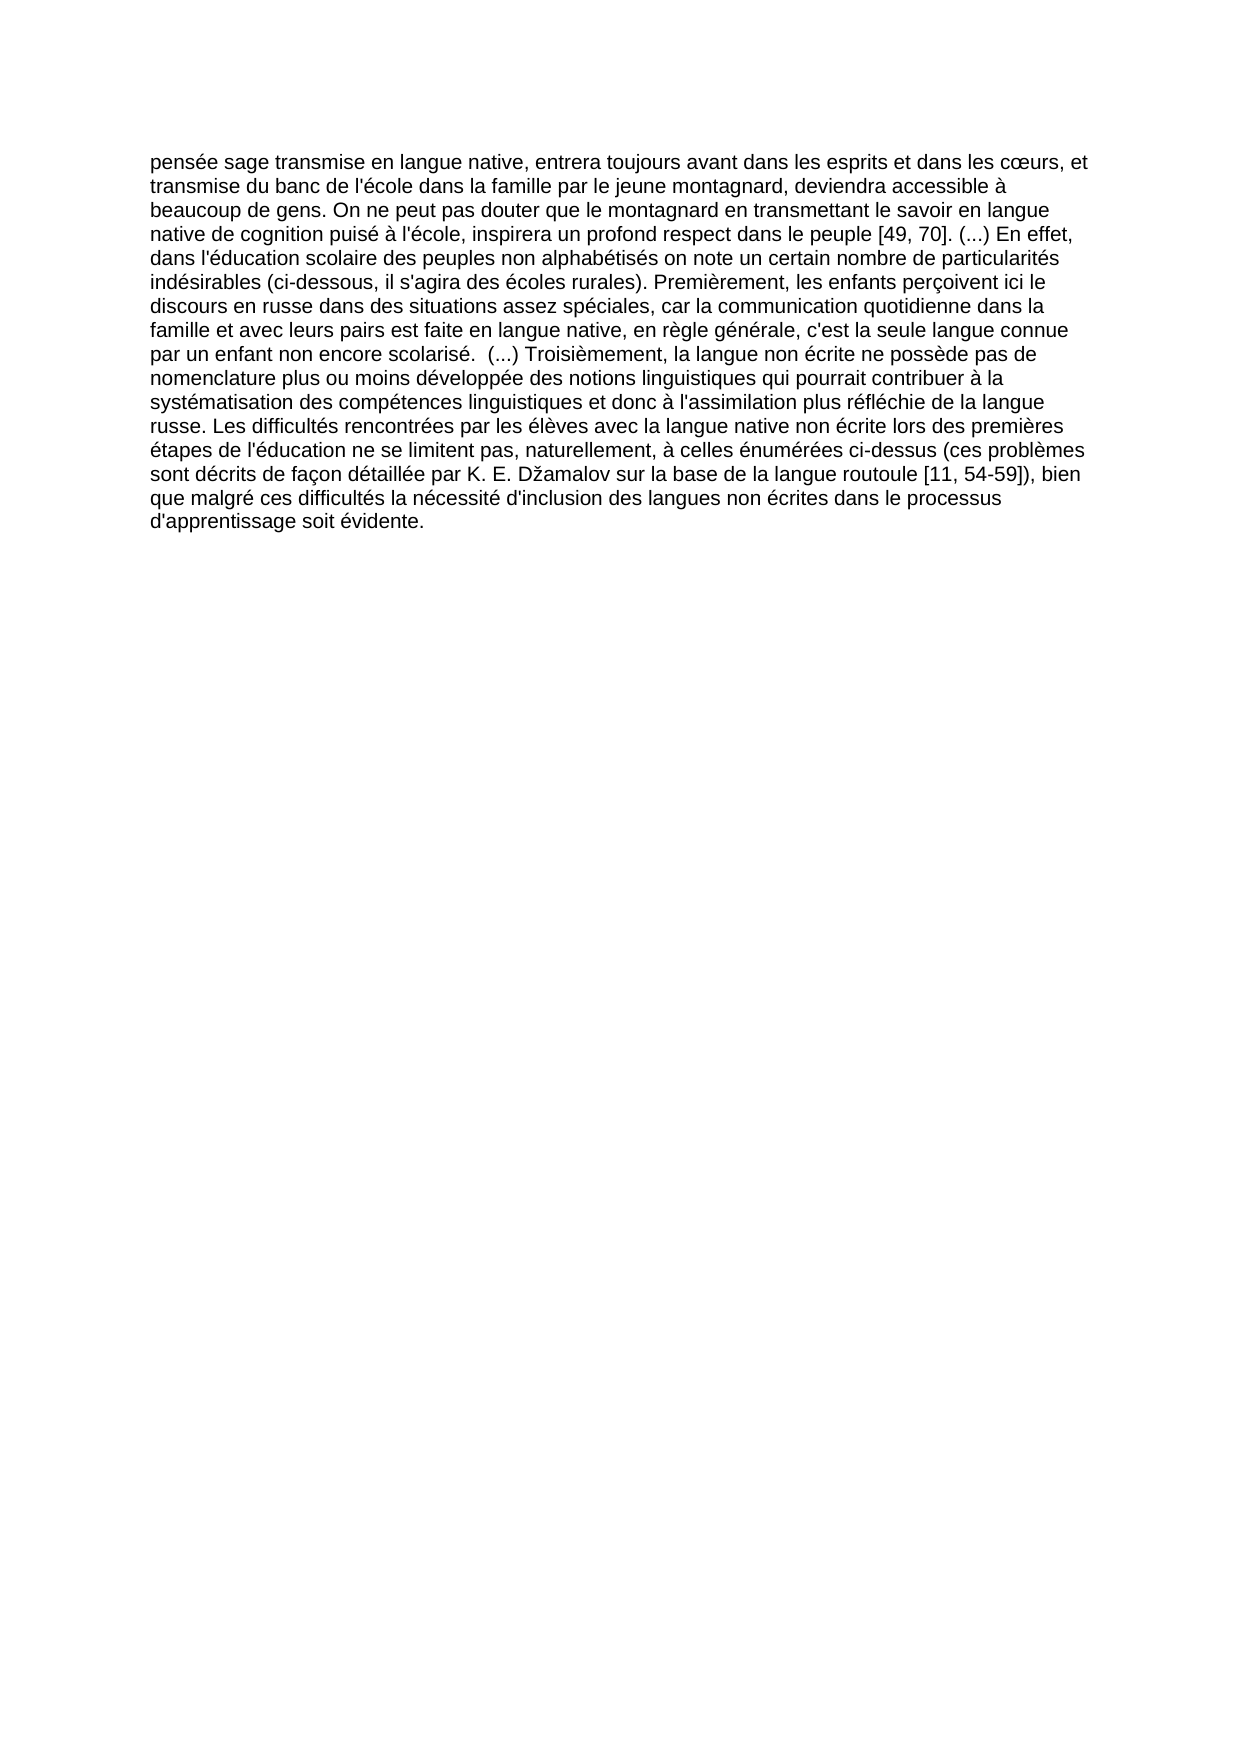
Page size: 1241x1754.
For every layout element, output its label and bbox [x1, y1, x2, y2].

text [150, 150, 1090, 533]
